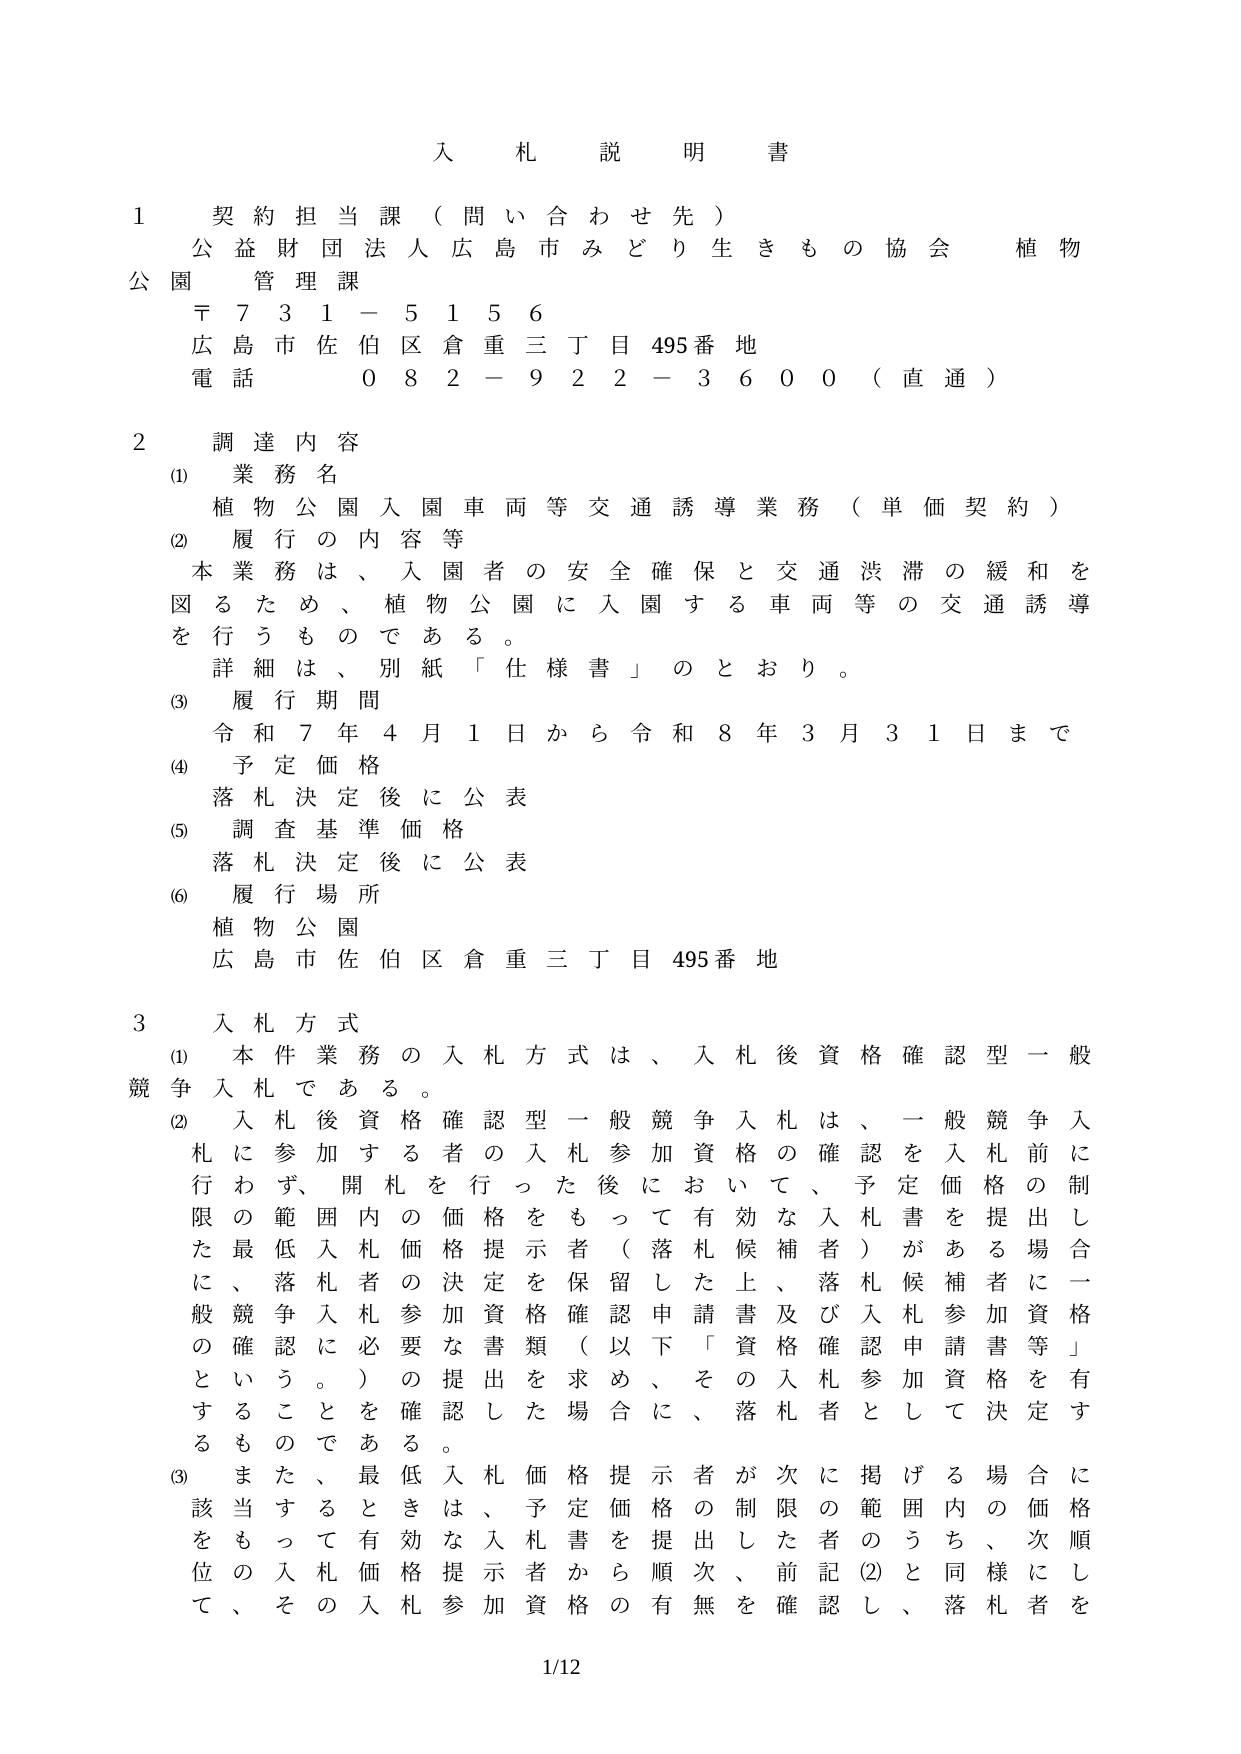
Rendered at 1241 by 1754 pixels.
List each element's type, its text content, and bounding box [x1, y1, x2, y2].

text ⑵ 入札後資格確認型一般競争入札は、一般競争入札に参加する者の入札参加資格の確認を入札前に行わず、開札を行った後において、予定価格の制限の範囲内の価格をもって有効な入札書を提出した最低入札価格提示者（落札候補者）がある場合に、落札者の決定を保留した上、落札候補者に一般競争入札参加資格確認申請書及び入札参加資格の確認に必要な書類（以下「資格確認申請書等」という。）の提出を求め、その入札参加資格を有することを確認した場合に、落札者として決定するものである。 [149, 1103, 1112, 1458]
text 入 札 説 明 書 [128, 134, 1113, 167]
text 植物公園入園車両等交通誘導業務（単価契約） [128, 489, 1102, 522]
text 広島市佐伯区倉重三丁目495番地 [128, 328, 1112, 360]
text ⑴ 本件業務の入札方式は、入札後資格確認型一般競争入札である。 [128, 1038, 1112, 1103]
text ⑴ 業務名 [128, 457, 1112, 489]
text ⑷ 予定価格 [128, 748, 1112, 780]
text ⑶ 履行期間 [128, 683, 1112, 716]
text 本業務は、入園者の安全確保と交通渋滞の緩和を図るため、植物公園に入園する車両等の交通誘導を行うものである。 [169, 554, 1112, 651]
text 公益財団法人広島市みどり生きもの協会 植物公園 管理課 [128, 231, 1102, 296]
text 落札決定後に公表 [128, 780, 1112, 812]
text 植物公園 [128, 909, 1102, 942]
text １ 契約担当課（問い合わせ先） [128, 199, 1112, 231]
text 令和７年４月１日から令和８年３月３１日まで [128, 716, 1102, 748]
text 広島市佐伯区倉重三丁目495番地 [128, 942, 1112, 974]
text ３ 入札方式 [128, 1006, 1112, 1038]
text ２ 調達内容 [128, 425, 1112, 457]
text ⑸ 調査基準価格 [128, 812, 1112, 845]
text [149, 1458, 1112, 1620]
text 詳細は、別紙「仕様書」のとおり。 [128, 651, 1112, 683]
text 電話 ０８２－９２２－３６００（直通） [128, 360, 1112, 393]
text ⑵ 履行の内容等 [128, 522, 1112, 554]
text 〒７３１－５１５６ [128, 296, 1102, 328]
text ⑹ 履行場所 [128, 877, 1112, 909]
text 落札決定後に公表 [128, 845, 1112, 877]
